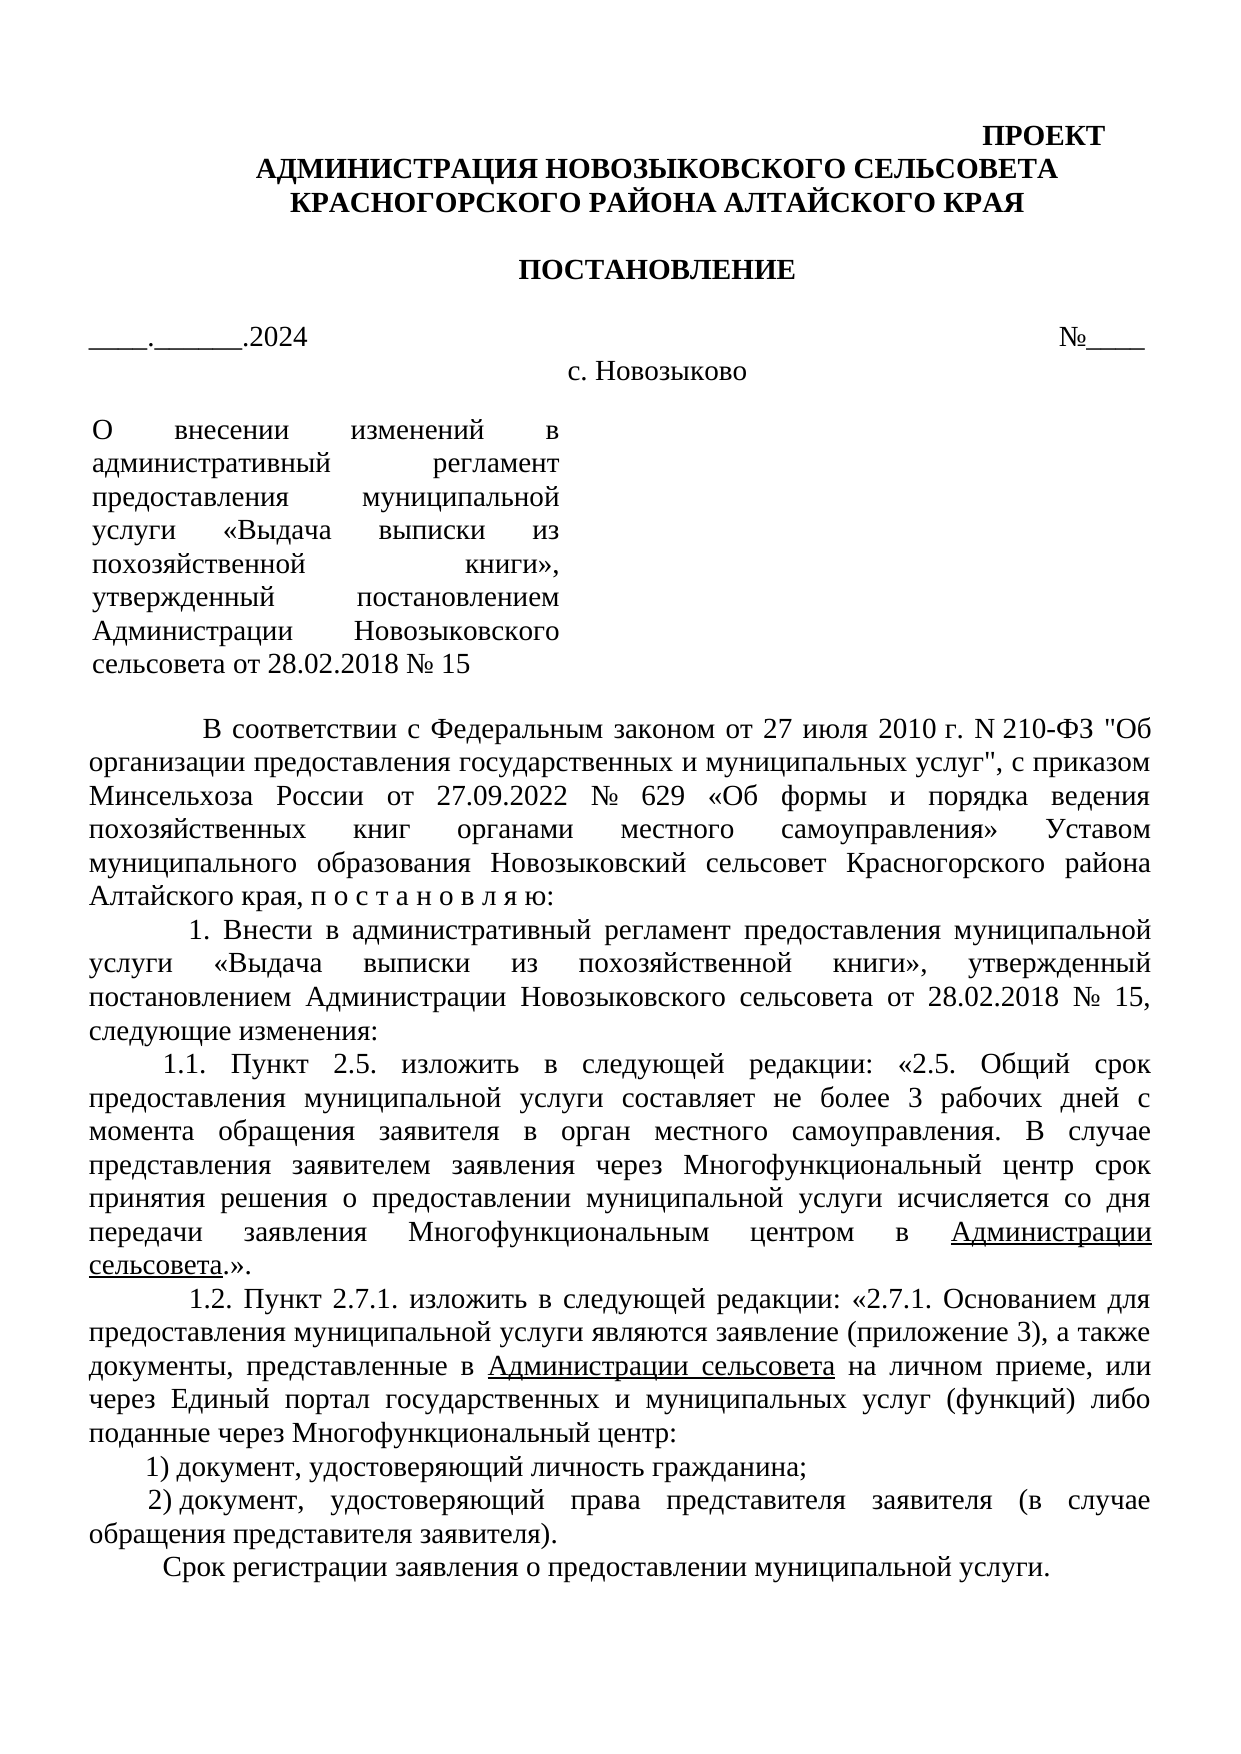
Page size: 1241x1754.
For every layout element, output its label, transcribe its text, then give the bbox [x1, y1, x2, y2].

text 1. Внести в административный регламент предоставления муниципальной услуги «Выдача выписки из похозяйственной книги», утвержденный постановлением Администрации Новозыковского сельсовета от 28.02.2018 № 15, следующие изменения: [89, 912, 1152, 1046]
text с. Новозыково [89, 353, 1152, 386]
text АДМИНИСТРАЦИЯ НОВОЗЫКОВСКОГО СЕЛЬСОВЕТА [89, 152, 1152, 185]
text ____.______.2024 №____ [89, 319, 1152, 353]
text 2) документ, удостоверяющий права представителя заявителя (в случае обращения представителя заявителя). [89, 1482, 1152, 1549]
text 1.2. Пункт 2.7.1. изложить в следующей редакции: «2.7.1. Основанием для предоставления муниципальной услуги являются заявление (приложение 3), а также документы, представленные в Администрации сельсовета на личном приеме, или через Единый портал государственных и муниципальных услуг (функций) либо поданные через Многофункциональный центр: [89, 1281, 1152, 1449]
text 1) документ, удостоверяющий личность гражданина; [89, 1449, 1152, 1482]
text 1.1. Пункт 2.5. изложить в следующей редакции: «2.5. Общий срок предоставления муниципальной услуги составляет не более 3 рабочих дней с момента обращения заявителя в орган местного самоуправления. В случае представления заявителем заявления через Многофункциональный центр срок принятия решения о предоставлении муниципальной услуги исчисляется со дня передачи заявления Многофункциональным центром в Администрации сельсовета.». [89, 1046, 1152, 1281]
text В соответствии с Федеральным законом от 27 июля 2010 г. N 210-ФЗ "Об организации предоставления государственных и муниципальных услуг", с приказом Минсельхоза России от 27.09.2022 № 629 «Об формы и порядка ведения похозяйственных книг органами местного самоуправления» Уставом муниципального образования Новозыковский сельсовет Красногорского района Алтайского края, п о с т а н о в л я ю: [89, 711, 1152, 912]
text ПРОЕКТ [89, 118, 1152, 152]
text Срок регистрации заявления о предоставлении муниципальной услуги. [89, 1549, 1152, 1583]
text ПОСТАНОВЛЕНИЕ [89, 252, 1152, 286]
text КРАСНОГОРСКОГО РАЙОНА АЛТАЙСКОГО КРАЯ [89, 185, 1152, 219]
